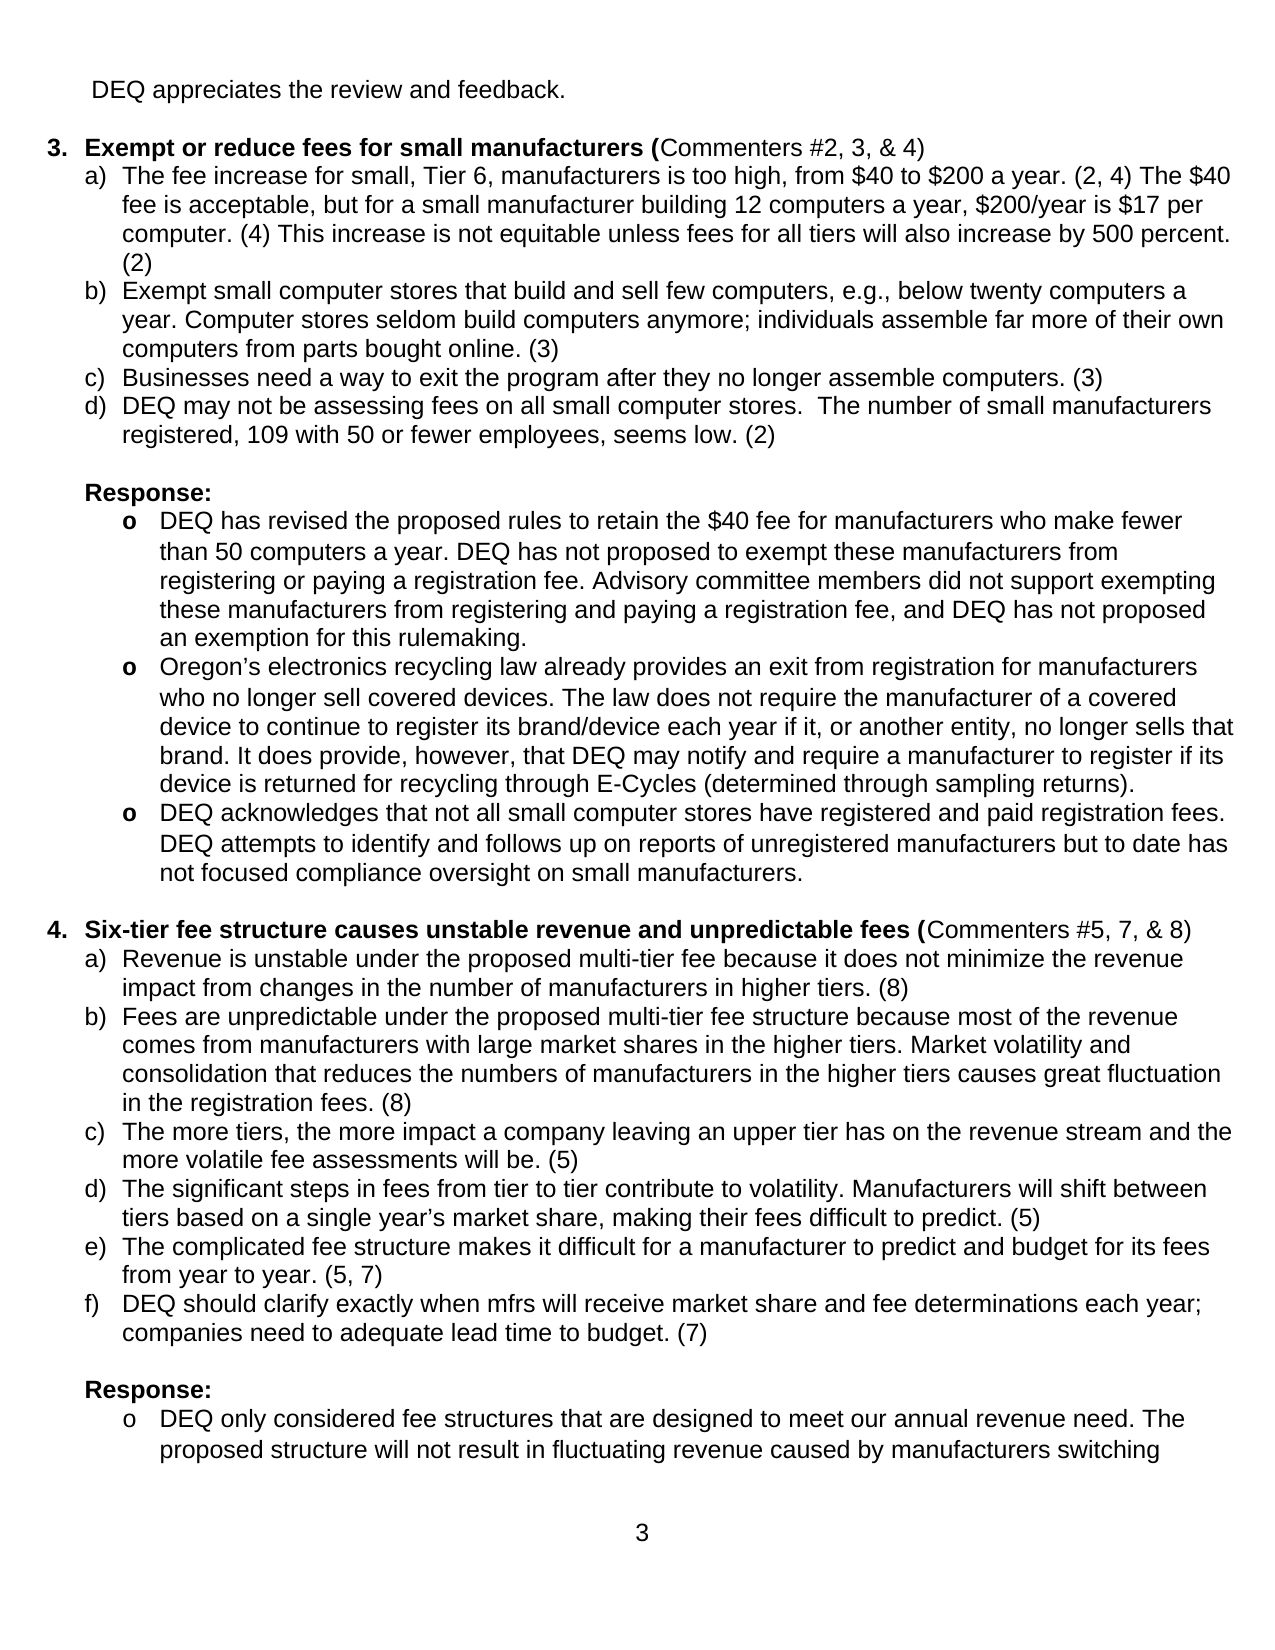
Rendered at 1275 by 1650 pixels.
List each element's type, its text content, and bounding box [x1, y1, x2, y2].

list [122, 1404, 1237, 1464]
list Exempt small computer stores that build and sell few computers, e.g., below twenty computers a year. Computer stores seldom build computers anymore; individuals assemble far more of their own computers from parts bought online. (3) [84, 276, 1237, 362]
list Oregon’s electronics recycling law already provides an exit from registration for manufacturers who no longer sell covered devices. The law does not require the manufacturer of a covered device to continue to register its brand/device each year if it, or another entity, no longer sells that brand. It does provide, however, that DEQ may notify and require a manufacturer to register if its device is returned for recycling through E-Cycles (determined through sampling returns). [122, 652, 1237, 798]
list The fee increase for small, Tier 6, manufacturers is too high, from $40 to $200 a year. (2, 4) The $40 fee is acceptable, but for a small manufacturer building 12 computers a year, $200/year is $17 per computer. (4) This increase is not equitable unless fees for all tiers will also increase by 500 percent. (2) [84, 161, 1237, 276]
text DEQ appreciates the review and feedback. [84, 75, 1237, 104]
text Response: [84, 1375, 1237, 1404]
list Exempt or reduce fees for small manufacturers (Commenters #2, 3, & 4) [47, 132, 1237, 161]
list Fees are unpredictable under the proposed multi-tier fee structure because most of the revenue comes from manufacturers with large market shares in the higher tiers. Market volatility and consolidation that reduces the numbers of manufacturers in the higher tiers causes great fluctuation in the registration fees. (8) [84, 1002, 1237, 1117]
list DEQ should clarify exactly when mfrs will receive market share and fee determinations each year; companies need to adequate lead time to budget. (7) [84, 1289, 1237, 1347]
list Revenue is unstable under the proposed multi-tier fee because it does not minimize the revenue impact from changes in the number of manufacturers in higher tiers. (8) [84, 944, 1237, 1002]
list DEQ has revised the proposed rules to retain the $40 fee for manufacturers who make fewer than 50 computers a year. DEQ has not proposed to exempt these manufacturers from registering or paying a registration fee. Advisory committee members did not support exempting these manufacturers from registering and paying a registration fee, and DEQ has not proposed an exemption for this rulemaking. [122, 506, 1237, 652]
list Six-tier fee structure causes unstable revenue and unpredictable fees (Commenters #5, 7, & 8) [47, 915, 1237, 944]
list Businesses need a way to exit the program after they no longer assemble computers. (3) [84, 362, 1237, 391]
list The more tiers, the more impact a company leaving an upper tier has on the revenue stream and the more volatile fee assessments will be. (5) [84, 1117, 1237, 1174]
list DEQ acknowledges that not all small computer stores have registered and paid registration fees. DEQ attempts to identify and follows up on reports of unregistered manufacturers but to date has not focused compliance oversight on small manufacturers. [122, 798, 1237, 887]
list The complicated fee structure makes it difficult for a manufacturer to predict and budget for its fees from year to year. (5, 7) [84, 1232, 1237, 1289]
text Response: [84, 477, 1237, 506]
list DEQ may not be assessing fees on all small computer stores. The number of small manufacturers registered, 109 with 50 or fewer employees, seems low. (2) [84, 391, 1237, 449]
list The significant steps in fees from tier to tier contribute to volatility. Manufacturers will shift between tiers based on a single year’s market share, making their fees difficult to predict. (5) [84, 1174, 1237, 1232]
